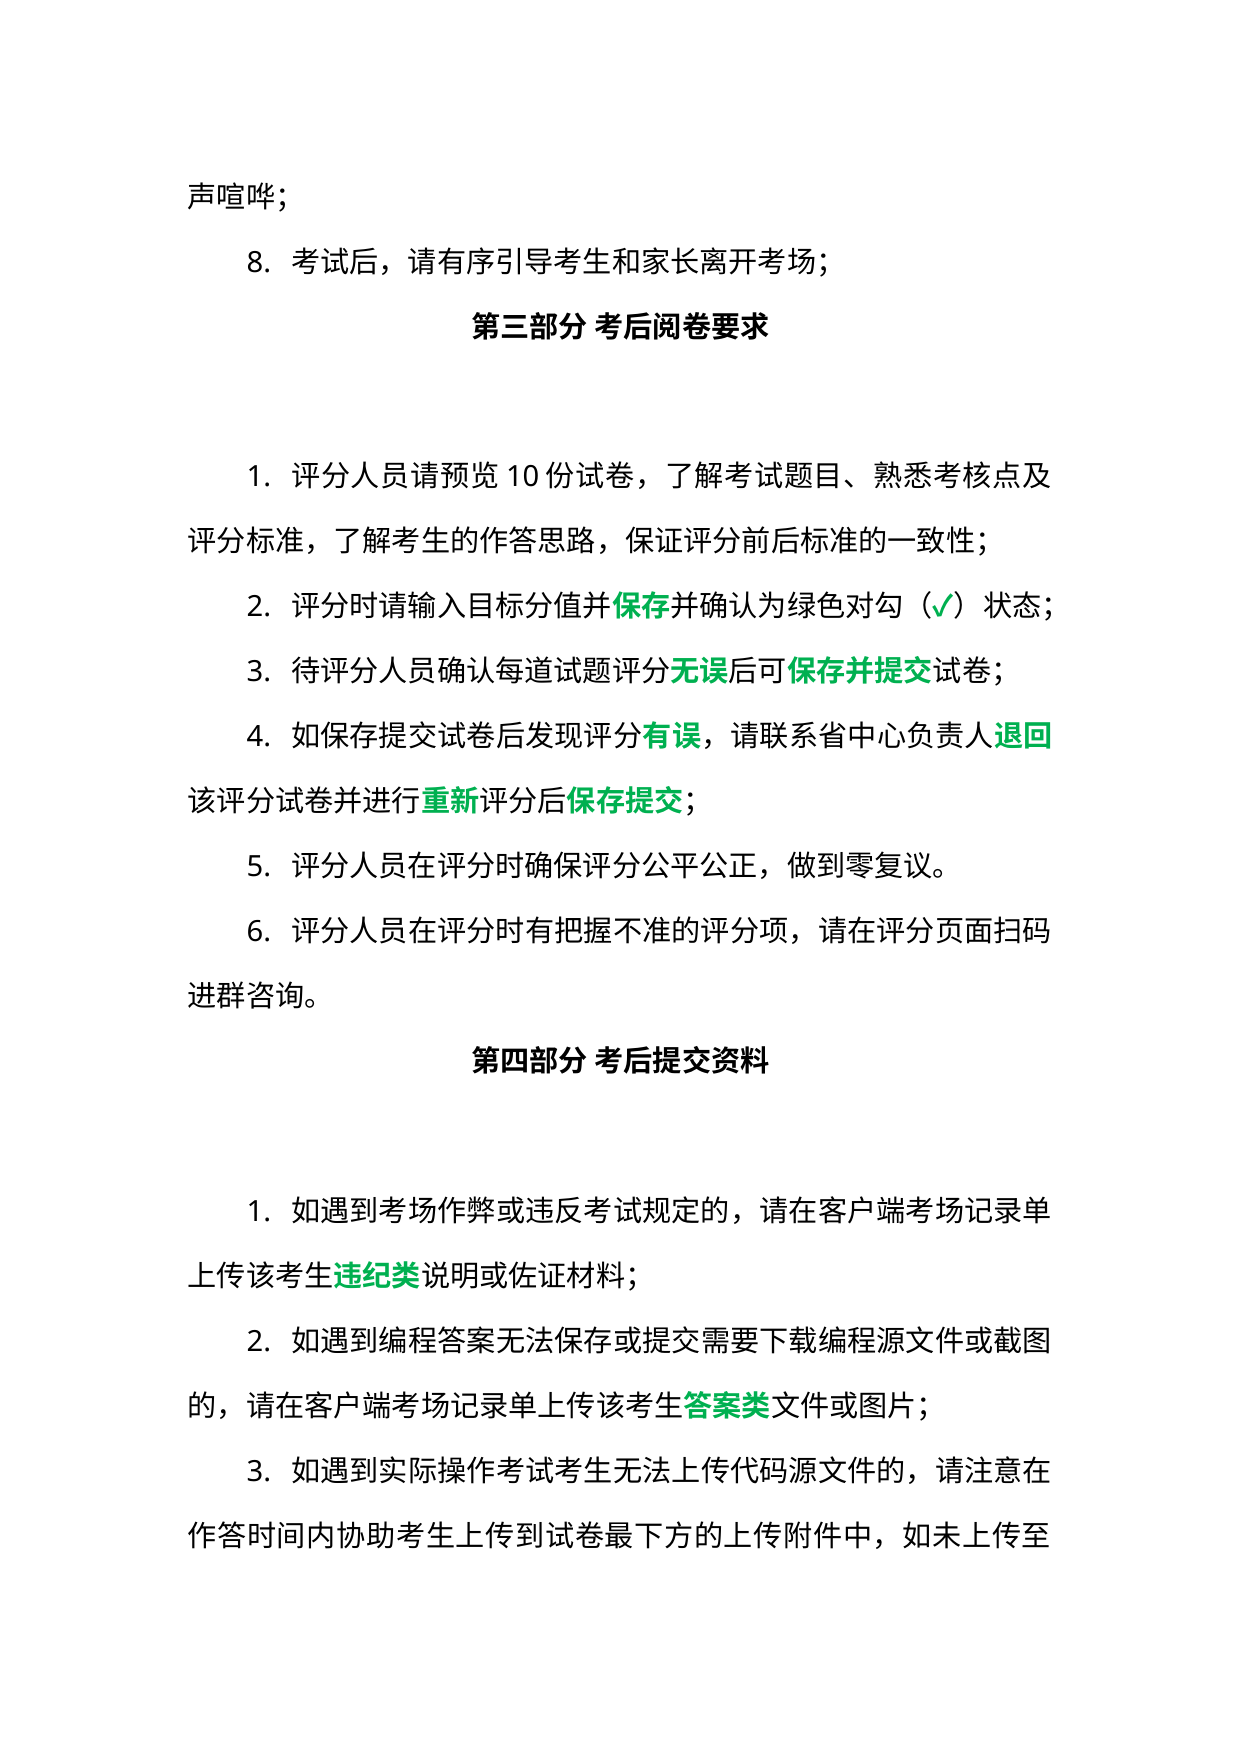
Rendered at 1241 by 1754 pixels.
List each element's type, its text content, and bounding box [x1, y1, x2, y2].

list 评分人员在评分时有把握不准的评分项，请在评分页面扫码进群咨询。 [187, 897, 1053, 1027]
list 考试后，请有序引导考生和家长离开考场； [187, 227, 1053, 292]
list 评分人员请预览10份试卷，了解考试题目、熟悉考核点及评分标准，了解考生的作答思路，保证评分前后标准的一致性； [187, 442, 1053, 572]
list 如保存提交试卷后发现评分有误，请联系省中心负责人退回该评分试卷并进行重新评分后保存提交； [187, 702, 1053, 832]
list 如遇到考场作弊或违反考试规定的，请在客户端考场记录单上传该考生违纪类说明或佐证材料； [187, 1176, 1053, 1306]
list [187, 162, 1053, 227]
list 如遇到编程答案无法保存或提交需要下载编程源文件或截图的，请在客户端考场记录单上传该考生答案类文件或图片； [187, 1306, 1053, 1436]
list 待评分人员确认每道试题评分无误后可保存并提交试卷； [187, 637, 1053, 702]
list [187, 1436, 1053, 1566]
text 第三部分 考后阅卷要求 [187, 292, 1053, 357]
text 第四部分 考后提交资料 [187, 1027, 1053, 1092]
list 评分人员在评分时确保评分公平公正，做到零复议。 [187, 832, 1053, 897]
list 评分时请输入目标分值并保存并确认为绿色对勾（✓）状态； [187, 572, 1053, 637]
